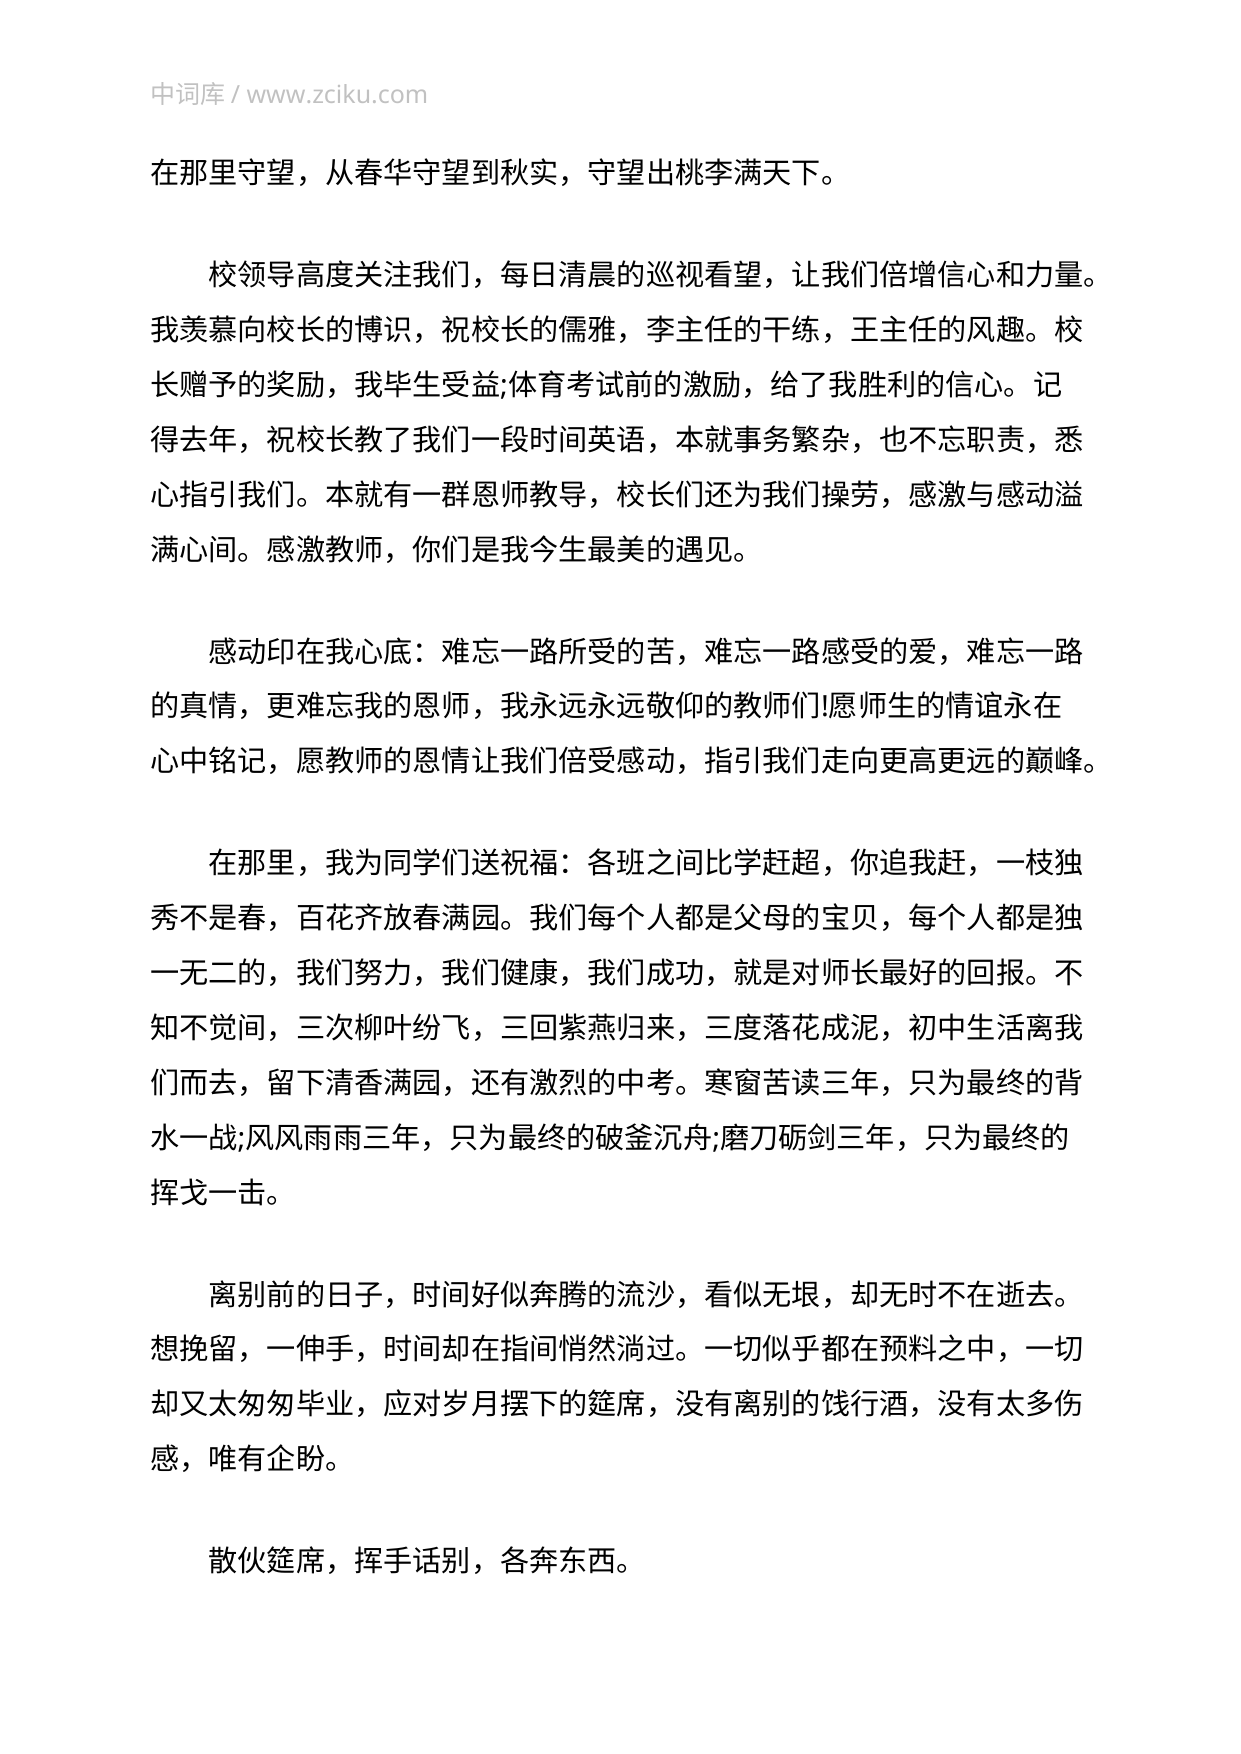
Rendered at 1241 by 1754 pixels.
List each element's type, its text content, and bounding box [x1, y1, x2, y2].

text 感动印在我心底：难忘一路所受的苦，难忘一路感受的爱，难忘一路的真情，更难忘我的恩师，我永远永远敬仰的教师们!愿师生的情谊永在心中铭记，愿教师的恩情让我们倍受感动，指引我们走向更高更远的巅峰。 [150, 628, 1090, 780]
text 散伙筵席，挥手话别，各奔东西。 [150, 1537, 1090, 1580]
text 校领导高度关注我们，每日清晨的巡视看望，让我们倍增信心和力量。我羡慕向校长的博识，祝校长的儒雅，李主任的干练，王主任的风趣。校长赠予的奖励，我毕生受益;体育考试前的激励，给了我胜利的信心。记得去年，祝校长教了我们一段时间英语，本就事务繁杂，也不忘职责，悉心指引我们。本就有一群恩师教导，校长们还为我们操劳，感激与感动溢满心间。感激教师，你们是我今生最美的遇见。 [150, 252, 1090, 569]
text 在那里，我为同学们送祝福：各班之间比学赶超，你追我赶，一枝独秀不是春，百花齐放春满园。我们每个人都是父母的宝贝，每个人都是独一无二的，我们努力，我们健康，我们成功，就是对师长最好的回报。不知不觉间，三次柳叶纷飞，三回紫燕归来，三度落花成泥，初中生活离我们而去，留下清香满园，还有激烈的中考。寒窗苦读三年，只为最终的背水一战;风风雨雨三年，只为最终的破釜沉舟;磨刀砺剑三年，只为最终的挥戈一击。 [150, 840, 1090, 1212]
text 离别前的日子，时间好似奔腾的流沙，看似无垠，却无时不在逝去。想挽留，一伸手，时间却在指间悄然淌过。一切似乎都在预料之中，一切却又太匆匆毕业，应对岁月摆下的筵席，没有离别的饯行酒，没有太多伤感，唯有企盼。 [150, 1271, 1090, 1478]
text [150, 150, 1090, 192]
